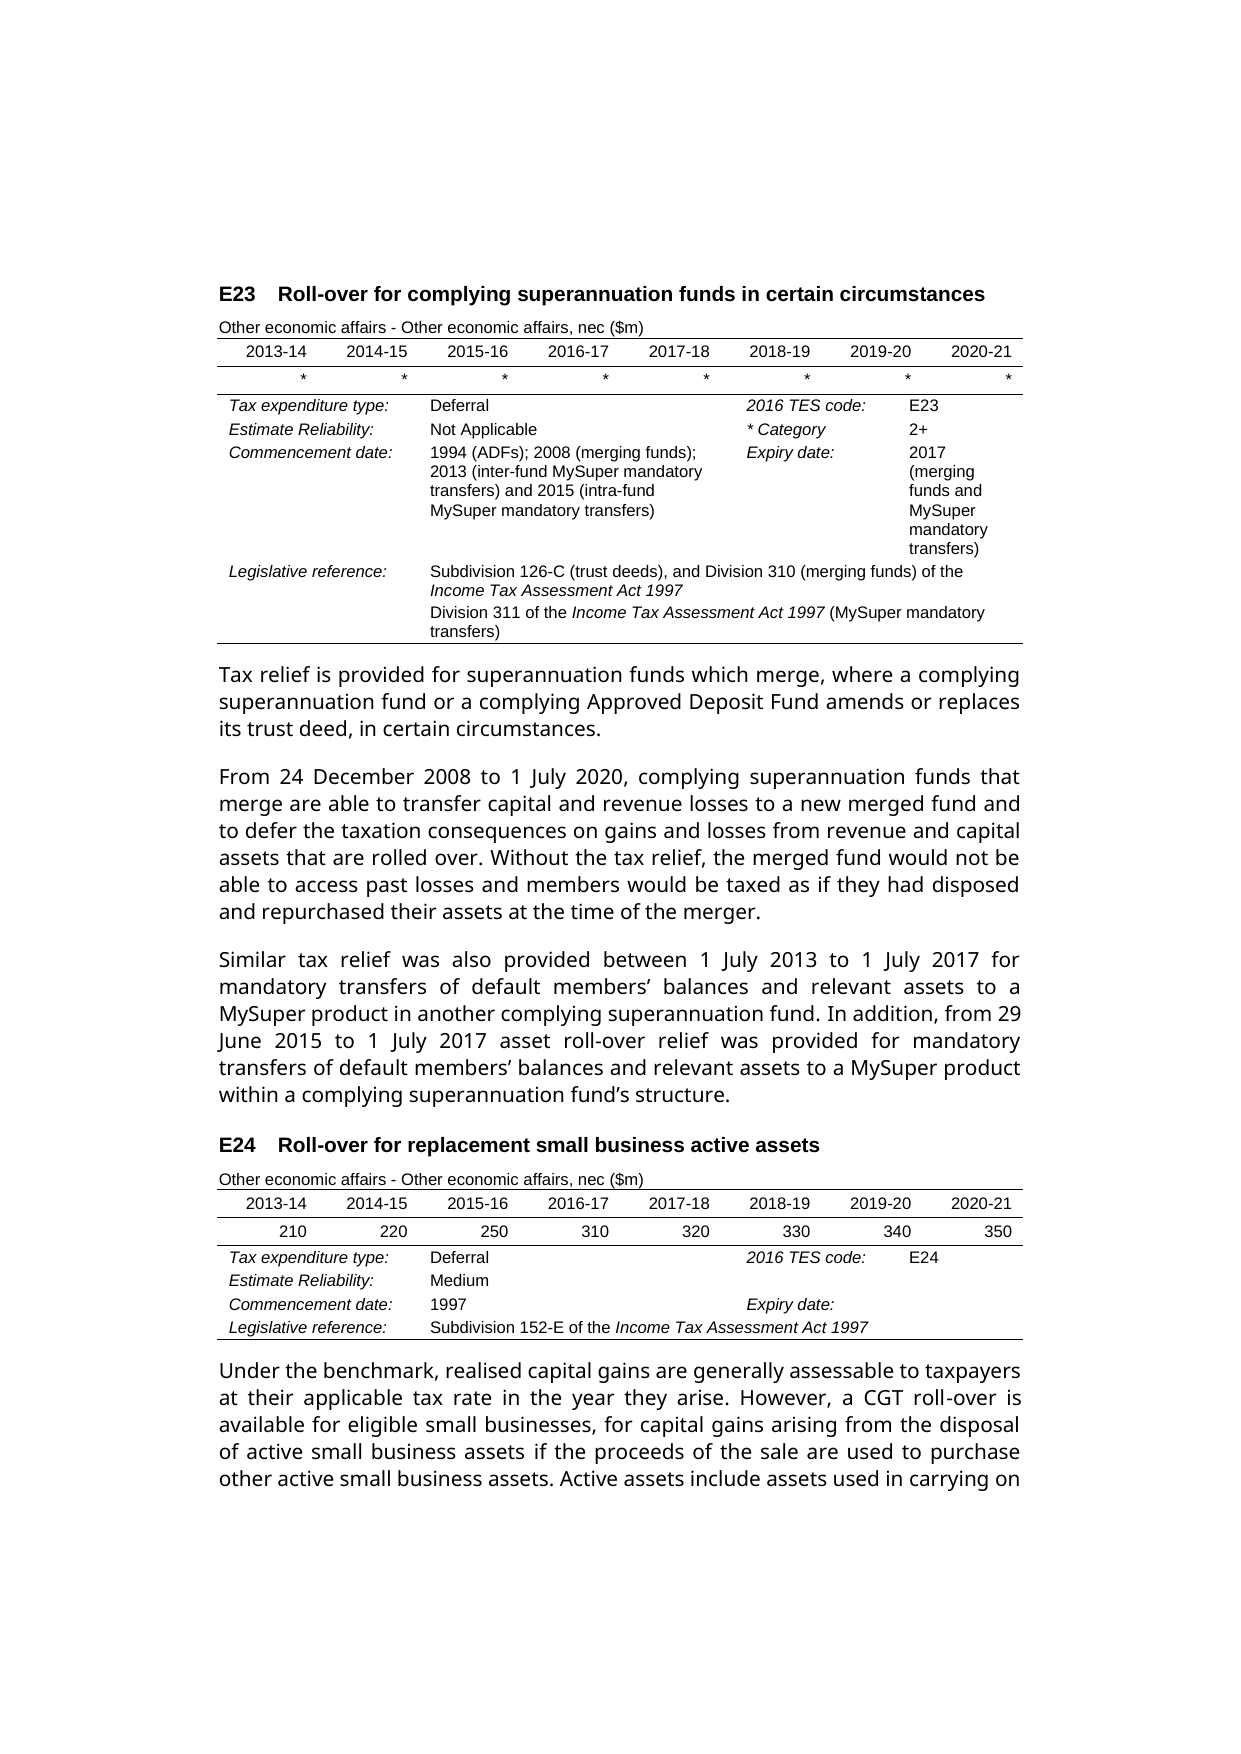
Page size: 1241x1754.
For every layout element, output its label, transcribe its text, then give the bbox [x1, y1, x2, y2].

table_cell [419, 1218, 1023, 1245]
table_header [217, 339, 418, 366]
subtitle E24 Roll-over for replacement small business active assets [218, 1133, 1022, 1157]
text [218, 1356, 1022, 1492]
subtitle Other economic affairs - Other economic affairs, nec ($m) [218, 318, 1022, 337]
subtitle E23 Roll-over for complying superannuation funds in certain circumstances [218, 282, 1022, 306]
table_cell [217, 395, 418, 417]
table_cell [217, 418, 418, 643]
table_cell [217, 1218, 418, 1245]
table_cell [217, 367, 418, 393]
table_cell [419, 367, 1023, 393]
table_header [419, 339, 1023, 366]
text Similar tax relief was also provided between 1 July 2013 to 1 July 2017 for mandatory transfers of default members’ balances and relevant assets to a MySuper product in another complying superannuation fund. In addition, from 29 June 2015 to 1 July 2017 asset roll-over relief was provided for mandatory transfers of default members’ balances and relevant assets to a MySuper product within a complying superannuation fund’s structure. [218, 946, 1022, 1108]
subtitle Other economic affairs - Other economic affairs, nec ($m) [218, 1170, 1022, 1189]
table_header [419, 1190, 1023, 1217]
text Tax relief is provided for superannuation funds which merge, where a complying superannuation fund or a complying Approved Deposit Fund amends or replaces its trust deed, in certain circumstances. [218, 660, 1022, 742]
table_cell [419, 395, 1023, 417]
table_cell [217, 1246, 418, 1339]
text From 24 December 2008 to 1 July 2020, complying superannuation funds that merge are able to transfer capital and revenue losses to a new merged fund and to defer the taxation consequences on gains and losses from revenue and capital assets that are rolled over. Without the tax relief, the merged fund would not be able to access past losses and members would be taxed as if they had disposed and repurchased their assets at the time of the merger. [218, 762, 1022, 925]
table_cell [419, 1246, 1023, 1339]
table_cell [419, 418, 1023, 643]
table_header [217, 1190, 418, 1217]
